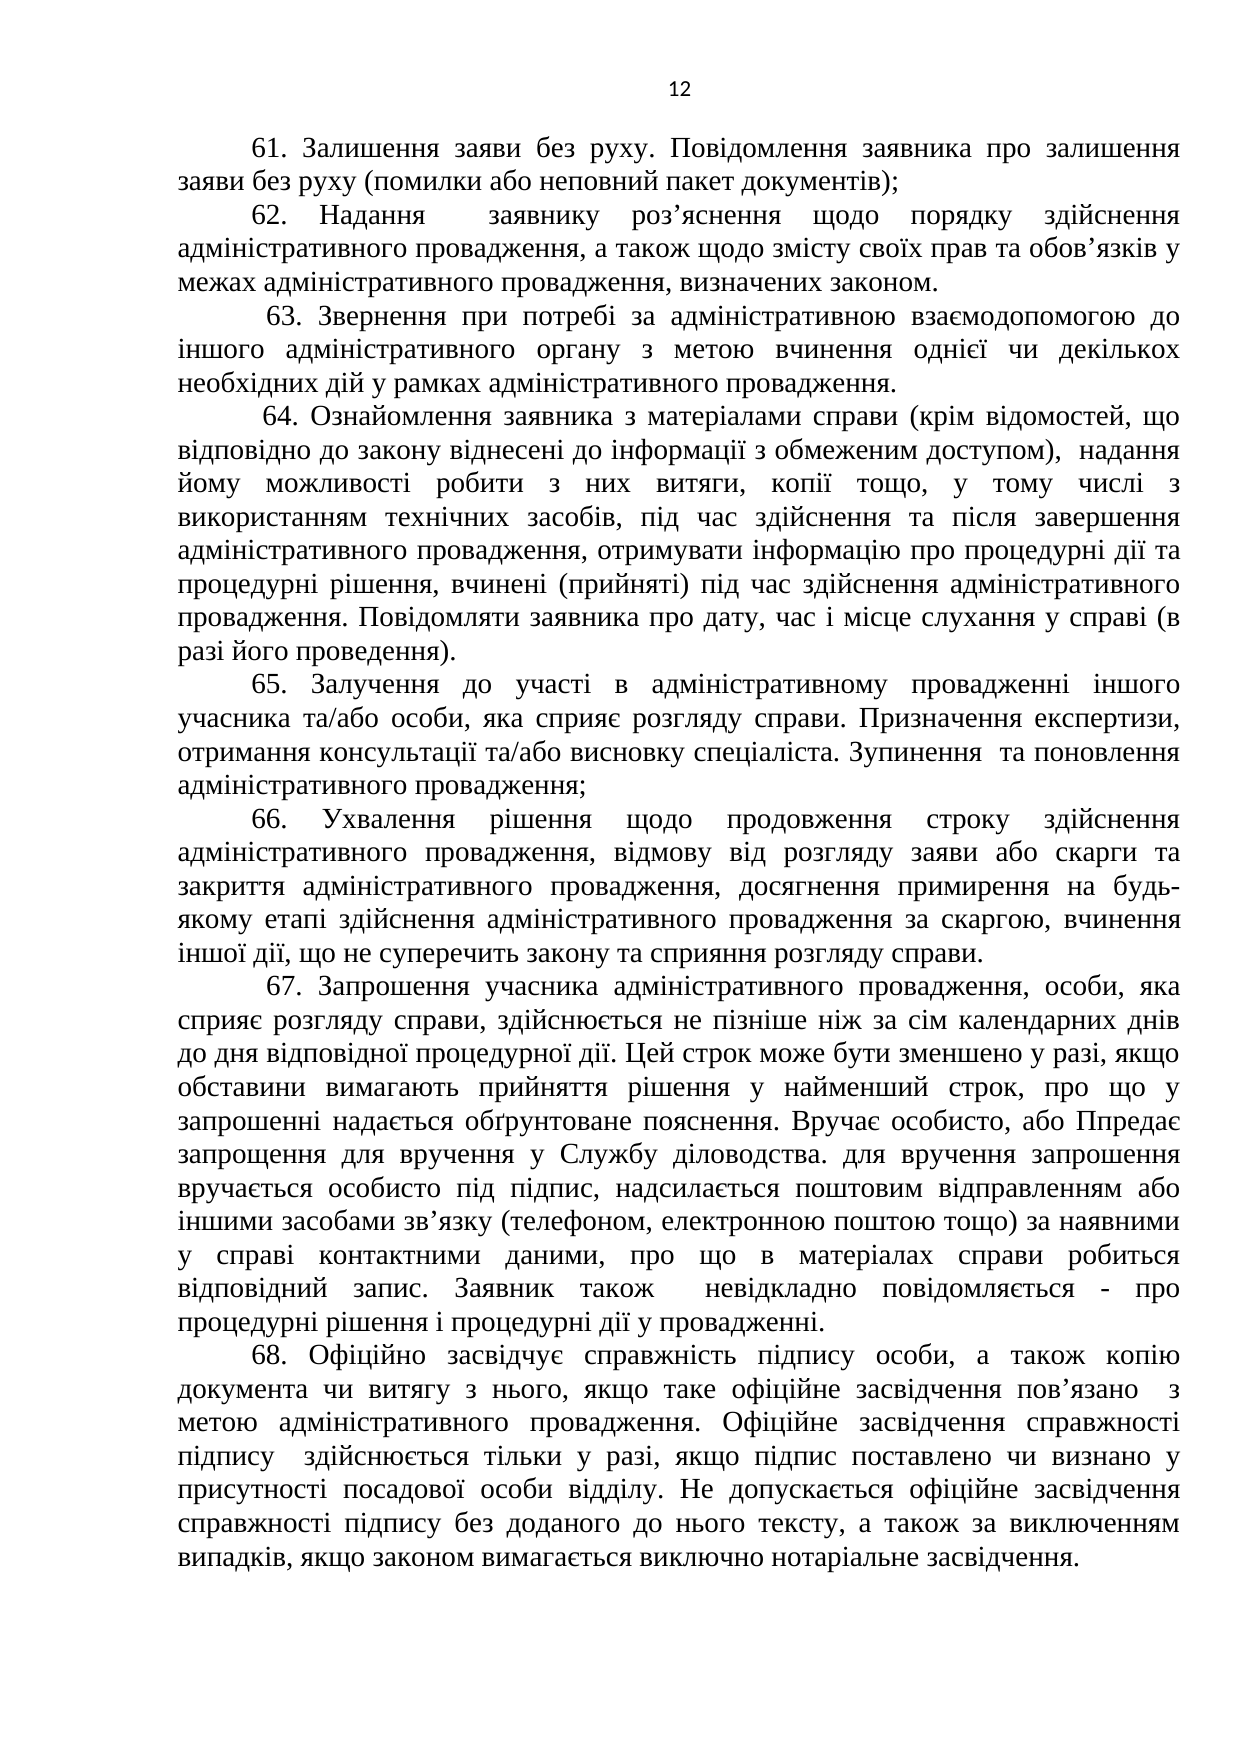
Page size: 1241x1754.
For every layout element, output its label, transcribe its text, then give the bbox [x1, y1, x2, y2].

text 61. Залишення заяви без руху. Повідомлення заявника про залишення заяви без руху (помилки або неповний пакет документів); [177, 130, 1181, 197]
text 66. Ухвалення рішення щодо продовження строку здійснення адміністративного провадження, відмову від розгляду заяви або скарги та закриття адміністративного провадження, досягнення примирення на будь-якому етапі здійснення адміністративного провадження за скаргою, вчинення іншої дії, що не суперечить закону та сприяння розгляду справи. [177, 801, 1181, 968]
text 62. Надання заявнику роз’яснення щодо порядку здійснення адміністративного провадження, а також щодо змісту своїх прав та обов’язків у межах адміністративного провадження, визначених законом. [177, 197, 1181, 298]
text 68. Офіційно засвідчує справжність підпису особи, а також копію документа чи витягу з нього, якщо таке офіційне засвідчення пов’язано з метою адміністративного провадження. Офіційне засвідчення справжності підпису здійснюється тільки у разі, якщо підпис поставлено чи визнано у присутності посадової особи відділу. Не допускається офіційне засвідчення справжності підпису без доданого до нього тексту, а також за виключенням випадків, якщо законом вимагається виключно нотаріальне засвідчення. [177, 1337, 1181, 1572]
text 65. Залучення до участі в адміністративному провадженні іншого учасника та/або особи, яка сприяє розгляду справи. Призначення експертизи, отримання консультації та/або висновку спеціаліста. Зупинення та поновлення адміністративного провадження; [177, 667, 1181, 801]
text 63. Звернення при потребі за адміністративною взаємодопомогою до іншого адміністративного органу з метою вчинення однієї чи декількох необхідних дій у рамках адміністративного провадження. [177, 298, 1181, 398]
text 64. Ознайомлення заявника з матеріалами справи (крім відомостей, що відповідно до закону віднесені до інформації з обмеженим доступом), надання йому можливості робити з них витяги, копії тощо, у тому числі з використанням технічних засобів, під час здійснення та після завершення адміністративного провадження, отримувати інформацію про процедурні дії та процедурні рішення, вчинені (прийняті) під час здійснення адміністративного провадження. Повідомляти заявника про дату, час і місце слухання у справі (в разі його проведення). [177, 398, 1181, 667]
text 67. Запрошення учасника адміністративного провадження, особи, яка сприяє розгляду справи, здійснюється не пізніше ніж за сім календарних днів до дня відповідної процедурної дії. Цей строк може бути зменшено у разі, якщо обставини вимагають прийняття рішення у найменший строк, про що у запрошенні надається обґрунтоване пояснення. Вручає особисто, або Ппредає запрощення для вручення у Службу діловодства. для вручення запрошення вручається особисто під підпис, надсилається поштовим відправленням або іншими засобами зв’язку (телефоном, електронною поштою тощо) за наявними у справі контактними даними, про що в матеріалах справи робиться відповідний запис. Заявник також невідкладно повідомляється - про процедурні рішення і процедурні дії у провадженні. [177, 968, 1181, 1337]
